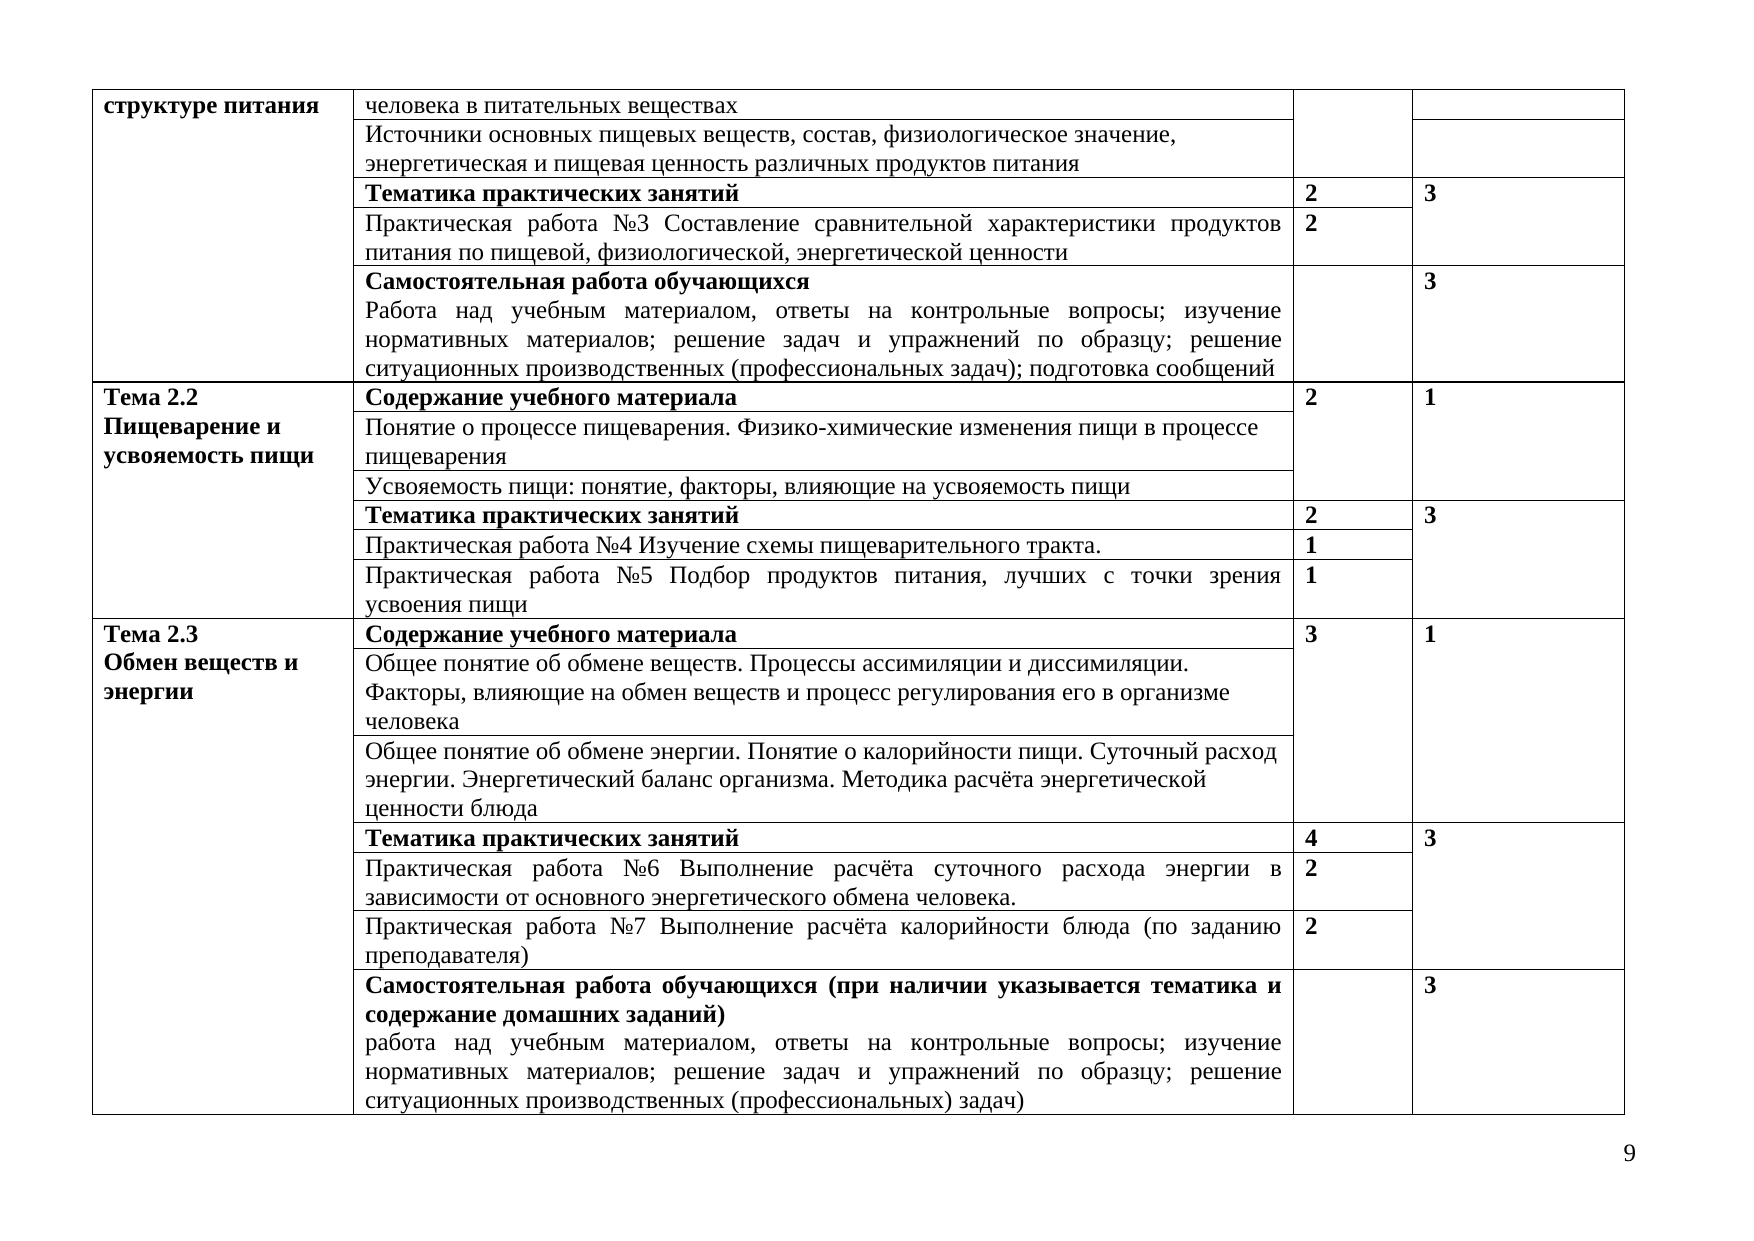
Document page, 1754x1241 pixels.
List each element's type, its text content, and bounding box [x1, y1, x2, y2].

table_cell 1 [1413, 383, 1624, 499]
table_cell 3 [1413, 178, 1624, 265]
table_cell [354, 90, 1293, 118]
table_cell Самостоятельная работа обучающихся (при наличии указывается тематика и содержание домашних заданий) работа над учебным материалом, ответы на контрольные вопросы; изучение нормативных материалов; решение задач и упражнений по образцу; решение ситуационных производственных (профессиональных) задач) [354, 970, 1293, 1114]
table_cell [1413, 120, 1624, 177]
table_cell Тематика практических занятий [354, 823, 1293, 852]
table_cell Общее понятие об обмене энергии. Понятие о калорийности пищи. Суточный расход энергии. Энергетический баланс организма. Методика расчёта энергетической ценности блюда [354, 736, 1293, 822]
table_cell Практическая работа №6 Выполнение расчёта суточного расхода энергии в зависимости от основного энергетического обмена человека. [354, 853, 1293, 910]
table_cell Усвояемость пищи: понятие, факторы, влияющие на усвояемость пищи [354, 471, 1293, 499]
table_cell [1294, 970, 1412, 1114]
table_cell 2 [1294, 383, 1412, 499]
table_cell Понятие о процессе пищеварения. Физико-химические изменения пищи в процессе пищеварения [354, 412, 1293, 470]
table_cell 4 [1294, 823, 1412, 852]
table_cell 2 [1294, 178, 1412, 207]
table_cell 2 [1294, 208, 1412, 265]
table_cell Самостоятельная работа обучающихся Работа над учебным материалом, ответы на контрольные вопросы; изучение нормативных материалов; решение задач и упражнений по образцу; решение ситуационных производственных (профессиональных задач); подготовка сообщений [354, 266, 1293, 381]
table_cell [1294, 266, 1412, 381]
table_cell 2 [1294, 911, 1412, 969]
table_cell 3 [1413, 501, 1624, 618]
table_cell Тематика практических занятий [354, 501, 1293, 529]
table_cell 2 [1294, 853, 1412, 910]
table_cell 3 [1413, 823, 1624, 969]
table_cell Практическая работа №5 Подбор продуктов питания, лучших с точки зрения усвоения пищи [354, 560, 1293, 618]
table_cell 3 [1294, 619, 1412, 822]
table_cell Общее понятие об обмене веществ. Процессы ассимиляции и диссимиляции. Факторы, влияющие на обмен веществ и процесс регулирования его в организме человека [354, 649, 1293, 735]
table_cell 1 [1413, 619, 1624, 822]
table_cell Практическая работа №4 Изучение схемы пищеварительного тракта. [354, 530, 1293, 559]
table_cell Содержание учебного материала [354, 383, 1293, 411]
table_cell 1 [1294, 530, 1412, 559]
table_cell Тема 2.2 Пищеварение и усвояемость пищи [93, 383, 353, 618]
table_cell Практическая работа №7 Выполнение расчёта калорийности блюда (по заданию преподавателя) [354, 911, 1293, 969]
table_cell Источники основных пищевых веществ, состав, физиологическое значение, энергетическая и пищевая ценность различных продуктов питания [354, 120, 1293, 177]
table_cell 1 [1294, 560, 1412, 618]
table_cell Содержание учебного материала [354, 619, 1293, 647]
table_cell Тема 2.3 Обмен веществ и энергии [93, 619, 353, 1114]
table_cell 3 [1413, 970, 1624, 1114]
table_cell 2 [1294, 501, 1412, 529]
table_cell Практическая работа №3 Составление сравнительной характеристики продуктов питания по пищевой, физиологической, энергетической ценности [354, 208, 1293, 265]
table_cell Тематика практических занятий [354, 178, 1293, 207]
table_cell 3 [1413, 266, 1624, 381]
